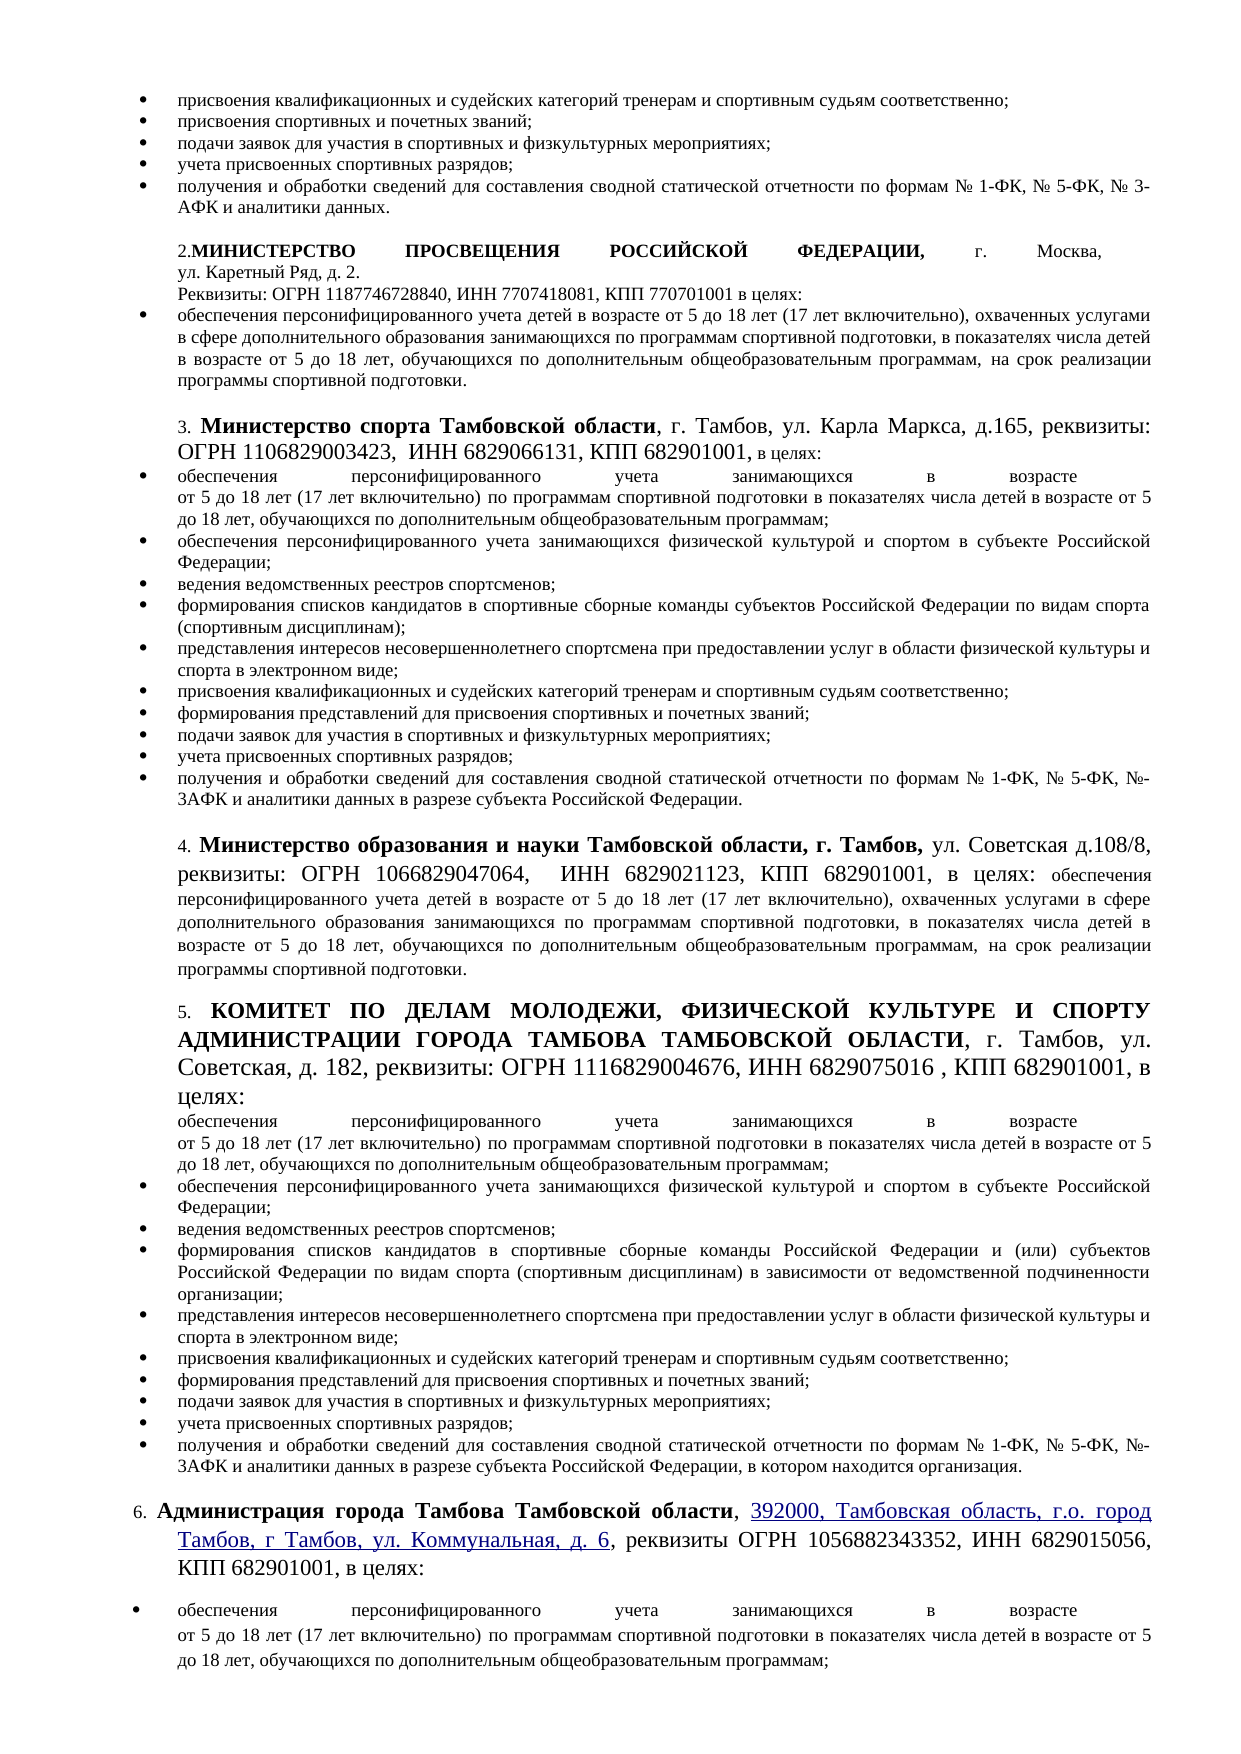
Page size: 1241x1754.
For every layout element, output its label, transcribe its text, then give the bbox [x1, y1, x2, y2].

list учета присвоенных спортивных разрядов; [140, 153, 1152, 175]
list получения и обработки сведений для составления сводной статической отчетности по формам № 1-ФК, № 5-ФК, № 3-АФК и аналитики данных. [140, 175, 1152, 218]
list ведения ведомственных реестров спортсменов; [140, 573, 1152, 594]
list присвоения квалификационных и судейских категорий тренерам и спортивным судьям соответственно; [140, 89, 1152, 110]
list учета присвоенных спортивных разрядов; [140, 1412, 1152, 1433]
list формирования представлений для присвоения спортивных и почетных званий; [140, 1369, 1152, 1390]
list обеспечения персонифицированного учета детей в возрасте от 5 до 18 лет (17 лет включительно), охваченных услугами в сфере дополнительного образования занимающихся по программам спортивной подготовки, в показателях числа детей в возрасте от 5 до 18 лет, обучающихся по дополнительным общеобразовательным программам, на срок реализации программы спортивной подготовки. [140, 304, 1152, 391]
list ведения ведомственных реестров спортсменов; [140, 1218, 1152, 1239]
text 5. КОМИТЕТ ПО ДЕЛАМ МОЛОДЕЖИ, ФИЗИЧЕСКОЙ КУЛЬТУРЕ И СПОРТУ АДМИНИСТРАЦИИ ГОРОДА ТАМБОВА ТАМБОВСКОЙ ОБЛАСТИ, г. Тамбов, ул. Советская, д. 182, реквизиты: ОГРН 1116829004676, ИНН 6829075016 , КПП 682901001, в целях: [177, 997, 1152, 1110]
list 3. Министерство спорта Тамбовской области, г. Тамбов, ул. Карла Маркса, д.165, реквизиты: ОГРН 1106829003423, ИНН 6829066131, КПП 682901001, в целях: [177, 412, 1152, 465]
text 2.МИНИСТЕРСТВО ПРОСВЕЩЕНИЯ РОССИЙСКОЙ ФЕДЕРАЦИИ, г. Москва, ул. Каретный Ряд, д. 2. [177, 239, 1152, 283]
list присвоения квалификационных и судейских категорий тренерам и спортивным судьям соответственно; [140, 1347, 1152, 1369]
list подачи заявок для участия в спортивных и физкультурных мероприятиях; [140, 1390, 1152, 1412]
text 6. Администрация города Тамбова Тамбовской области, 392000, Тамбовская область, г.о. город Тамбов, г Тамбов, ул. Коммунальная, д. 6, реквизиты ОГРН 1056882343352, ИНН 6829015056, КПП 682901001, в целях: [133, 1497, 1152, 1581]
list формирования представлений для присвоения спортивных и почетных званий; [140, 702, 1152, 723]
list подачи заявок для участия в спортивных и физкультурных мероприятиях; [140, 132, 1152, 153]
text 4. Министерство образования и науки Тамбовской области, г. Тамбов, ул. Советская д.108/8, реквизиты: ОГРН 1066829047064, ИНН 6829021123, КПП 682901001, в целях: обеспечения персонифицированного учета детей в возрасте от 5 до 18 лет (17 лет включительно), охваченных услугами в сфере дополнительного образования занимающихся по программам спортивной подготовки, в показателях числа детей в возрасте от 5 до 18 лет, обучающихся по дополнительным общеобразовательным программам, на срок реализации программы спортивной подготовки. [177, 831, 1152, 979]
list Реквизиты: ОГРН 1187746728840, ИНН 7707418081, КПП 770701001 в целях: [177, 283, 1152, 304]
list присвоения квалификационных и судейских категорий тренерам и спортивным судьям соответственно; [140, 680, 1152, 702]
list присвоения спортивных и почетных званий; [140, 110, 1152, 132]
list представления интересов несовершеннолетнего спортсмена при предоставлении услуг в области физической культуры и спорта в электронном виде; [140, 637, 1152, 680]
list обеспечения персонифицированного учета занимающихся физической культурой и спортом в субъекте Российской Федерации; [140, 529, 1152, 573]
list представления интересов несовершеннолетнего спортсмена при предоставлении услуг в области физической культуры и спорта в электронном виде; [140, 1304, 1152, 1347]
list получения и обработки сведений для составления сводной статической отчетности по формам № 1-ФК, № 5-ФК, №-3АФК и аналитики данных в разрезе субъекта Российской Федерации. [140, 767, 1152, 810]
list подачи заявок для участия в спортивных и физкультурных мероприятиях; [140, 723, 1152, 745]
list учета присвоенных спортивных разрядов; [140, 745, 1152, 767]
list формирования списков кандидатов в спортивные сборные команды субъектов Российской Федерации по видам спорта (спортивным дисциплинам); [140, 594, 1152, 637]
list обеспечения персонифицированного учета занимающихся физической культурой и спортом в субъекте Российской Федерации; [140, 1175, 1152, 1218]
